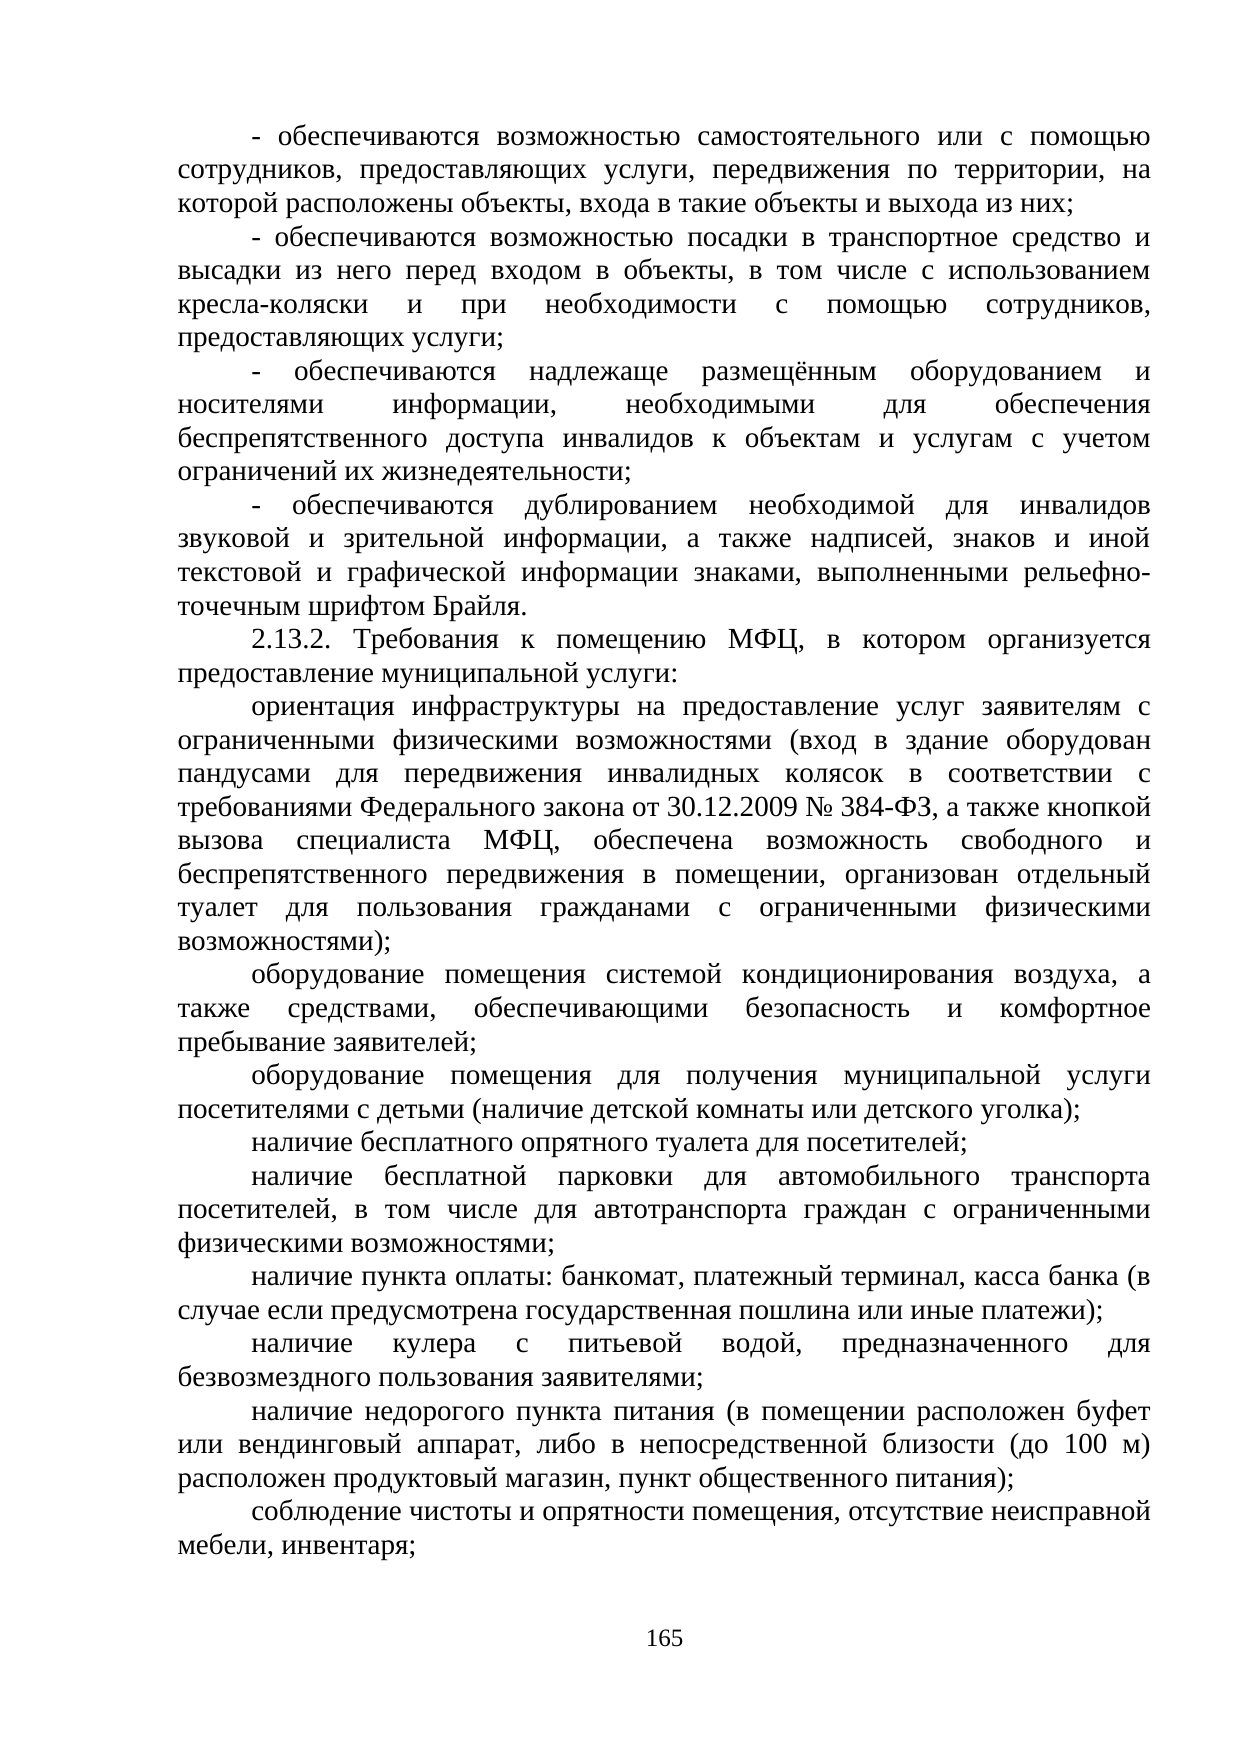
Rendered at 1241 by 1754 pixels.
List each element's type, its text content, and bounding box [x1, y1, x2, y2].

text - обеспечиваются возможностью посадки в транспортное средство и высадки из него перед входом в объекты, в том числе с использованием кресла-коляски и при необходимости с помощью сотрудников, предоставляющих услуги; [177, 219, 1152, 353]
text наличие пункта оплаты: банкомат, платежный терминал, касса банка (в случае если предусмотрена государственная пошлина или иные платежи); [177, 1258, 1152, 1326]
text ориентация инфраструктуры на предоставление услуг заявителям с ограниченными физическими возможностями (вход в здание оборудован пандусами для передвижения инвалидных колясок в соответствии с требованиями Федерального закона от 30.12.2009 № 384-ФЗ, а также кнопкой вызова специалиста МФЦ, обеспечена возможность свободного и беспрепятственного передвижения в помещении, организован отдельный туалет для пользования гражданами с ограниченными физическими возможностями); [177, 688, 1152, 957]
text - обеспечиваются надлежаще размещённым оборудованием и носителями информации, необходимыми для обеспечения беспрепятственного доступа инвалидов к объектам и услугам с учетом ограничений их жизнедеятельности; [177, 353, 1152, 487]
text - обеспечиваются возможностью самостоятельного или с помощью сотрудников, предоставляющих услуги, передвижения по территории, на которой расположены объекты, входа в такие объекты и выхода из них; [177, 118, 1152, 219]
text наличие кулера с питьевой водой, предназначенного для безвозмездного пользования заявителями; [177, 1326, 1152, 1393]
text наличие бесплатной парковки для автомобильного транспорта посетителей, в том числе для автотранспорта граждан с ограниченными физическими возможностями; [177, 1158, 1152, 1258]
text наличие бесплатного опрятного туалета для посетителей; [177, 1124, 1152, 1158]
text оборудование помещения для получения муниципальной услуги посетителями с детьми (наличие детской комнаты или детского уголка); [177, 1057, 1152, 1124]
text - обеспечиваются дублированием необходимой для инвалидов звуковой и зрительной информации, а также надписей, знаков и иной текстовой и графической информации знаками, выполненными рельефно-точечным шрифтом Брайля. [177, 487, 1152, 621]
text соблюдение чистоты и опрятности помещения, отсутствие неисправной мебели, инвентаря; [177, 1493, 1152, 1560]
text оборудование помещения системой кондиционирования воздуха, а также средствами, обеспечивающими безопасность и комфортное пребывание заявителей; [177, 957, 1152, 1057]
text 2.13.2. Требования к помещению МФЦ, в котором организуется предоставление муниципальной услуги: [177, 621, 1152, 688]
text наличие недорогого пункта питания (в помещении расположен буфет или вендинговый аппарат, либо в непосредственной близости (до 100 м) расположен продуктовый магазин, пункт общественного питания); [177, 1393, 1152, 1493]
